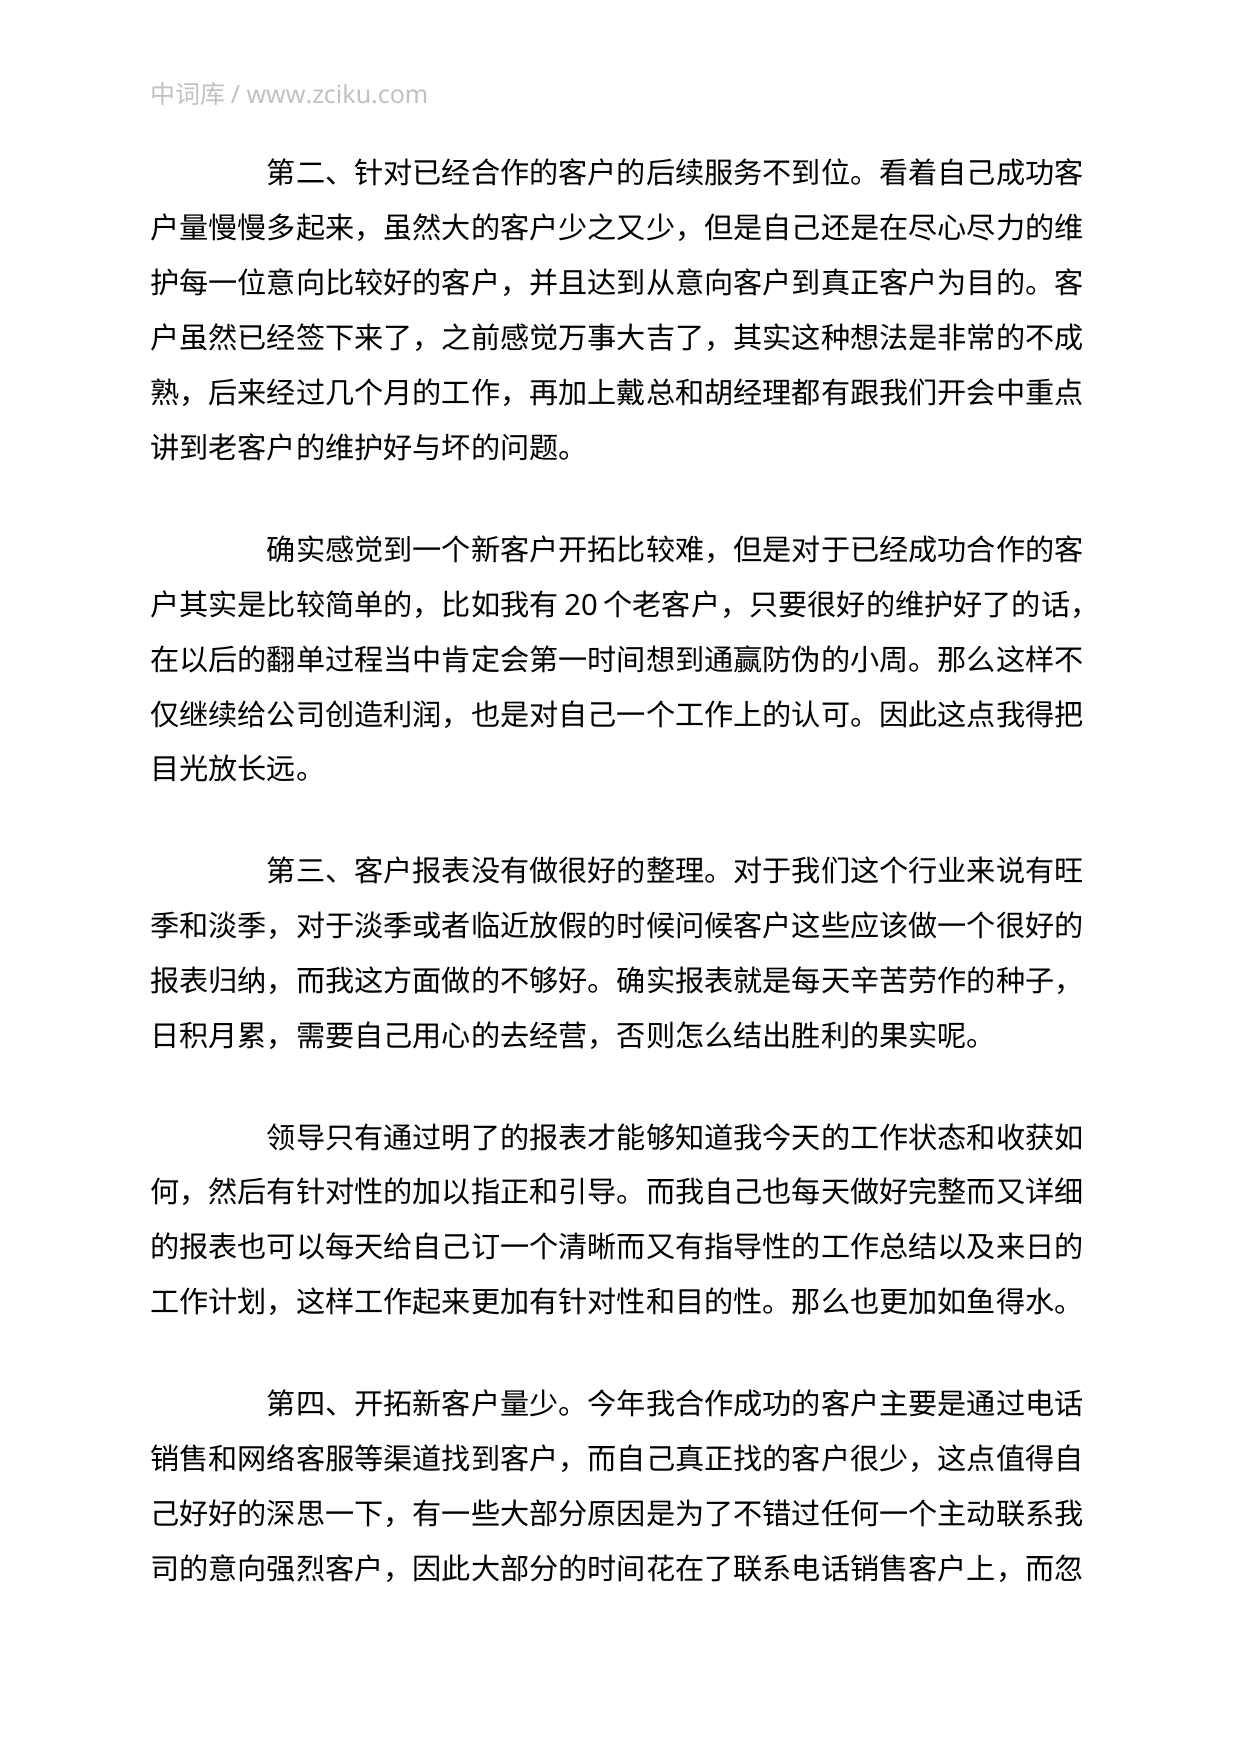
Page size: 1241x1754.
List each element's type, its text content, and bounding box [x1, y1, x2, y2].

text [150, 1381, 1090, 1588]
text 确实感觉到一个新客户开拓比较难，但是对于已经成功合作的客户其实是比较简单的，比如我有20个老客户，只要很好的维护好了的话，在以后的翻单过程当中肯定会第一时间想到通赢防伪的小周。那么这样不仅继续给公司创造利润，也是对自己一个工作上的认可。因此这点我得把目光放长远。 [150, 526, 1090, 788]
text 领导只有通过明了的报表才能够知道我今天的工作状态和收获如何，然后有针对性的加以指正和引导。而我自己也每天做好完整而又详细的报表也可以每天给自己订一个清晰而又有指导性的工作总结以及来日的工作计划，这样工作起来更加有针对性和目的性。那么也更加如鱼得水。 [150, 1114, 1090, 1321]
text 第二、针对已经合作的客户的后续服务不到位。看着自己成功客户量慢慢多起来，虽然大的客户少之又少，但是自己还是在尽心尽力的维护每一位意向比较好的客户，并且达到从意向客户到真正客户为目的。客户虽然已经签下来了，之前感觉万事大吉了，其实这种想法是非常的不成熟，后来经过几个月的工作，再加上戴总和胡经理都有跟我们开会中重点讲到老客户的维护好与坏的问题。 [150, 150, 1090, 467]
text 第三、客户报表没有做很好的整理。对于我们这个行业来说有旺季和淡季，对于淡季或者临近放假的时候问候客户这些应该做一个很好的报表归纳，而我这方面做的不够好。确实报表就是每天辛苦劳作的种子，日积月累，需要自己用心的去经营，否则怎么结出胜利的果实呢。 [150, 848, 1090, 1055]
